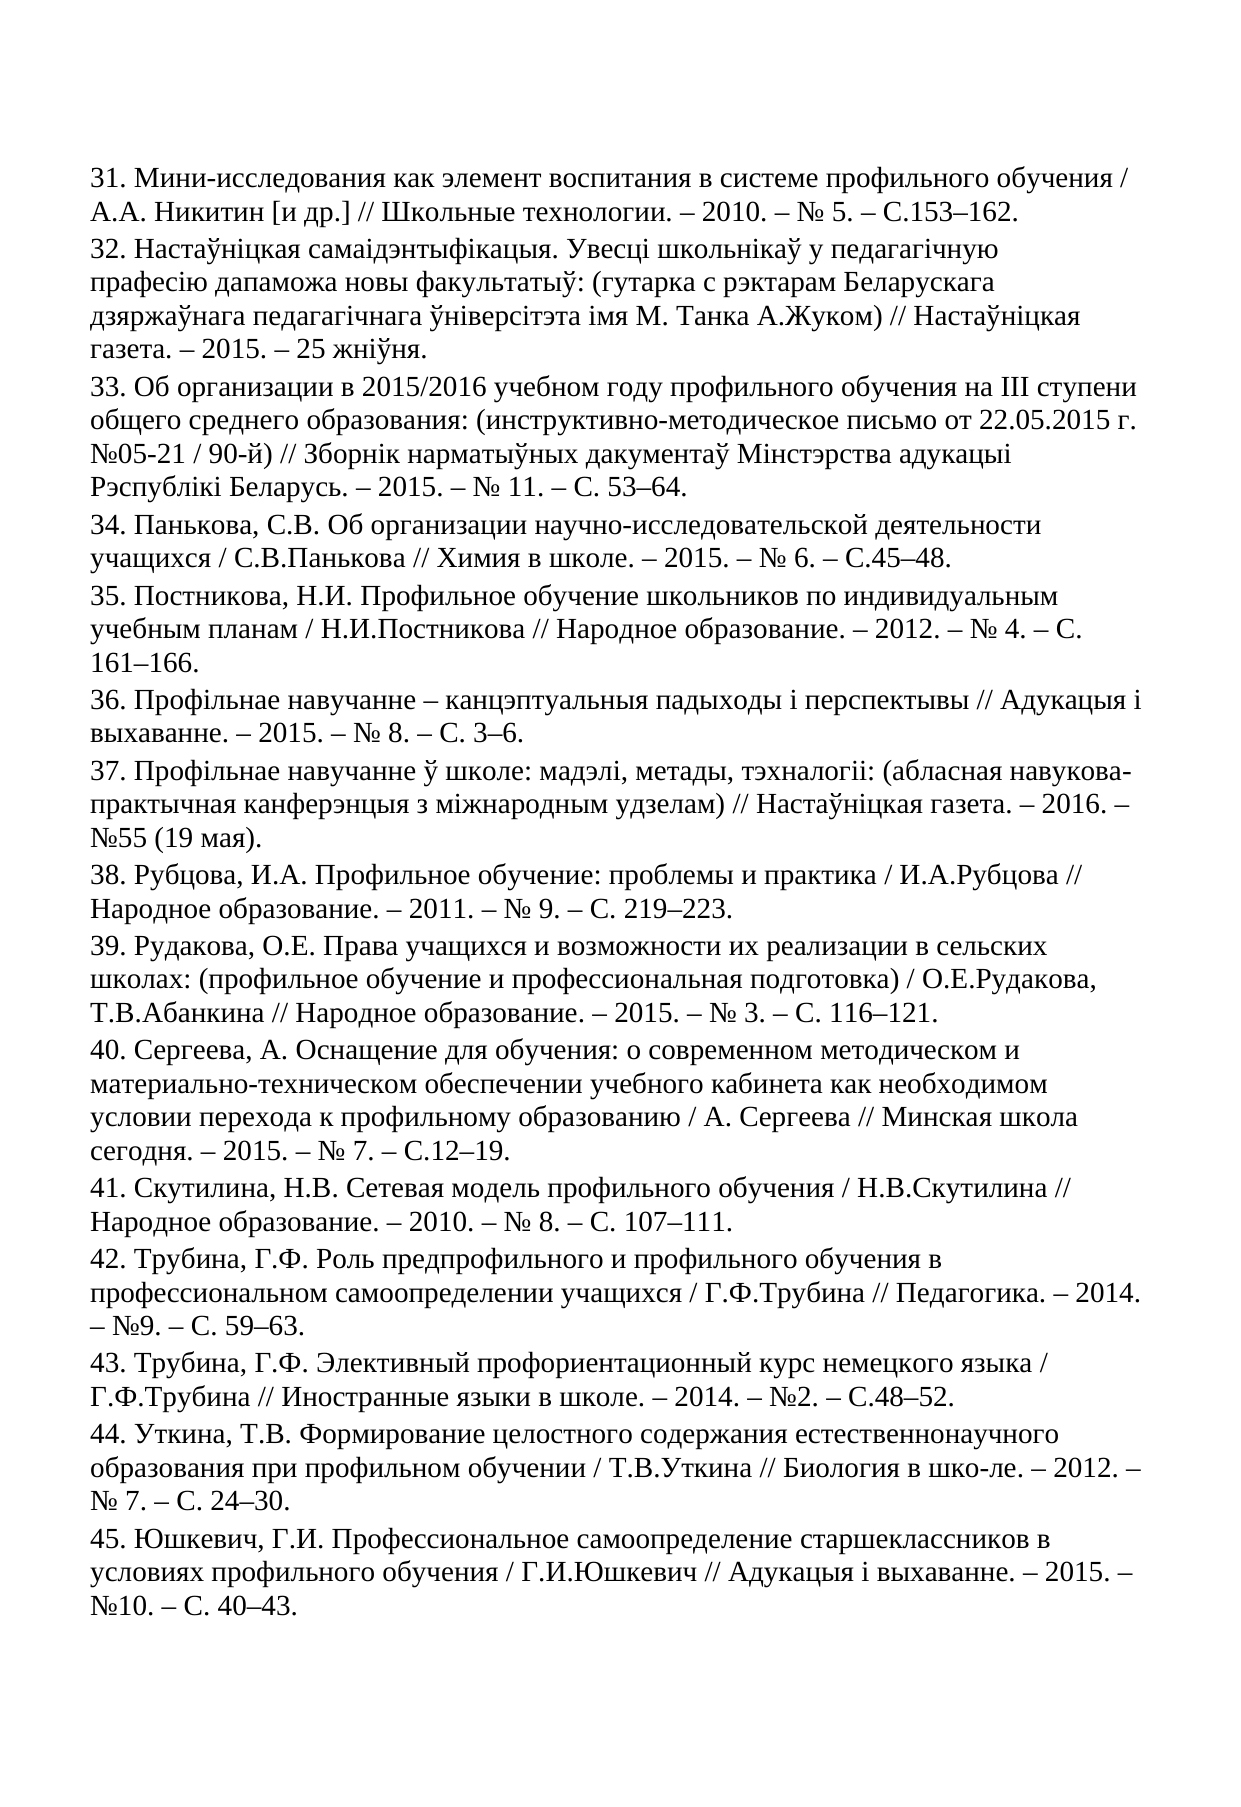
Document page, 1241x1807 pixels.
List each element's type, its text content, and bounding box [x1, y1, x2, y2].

text 32. Настаўніцкая самаідэнтыфікацыя. Увесці школьнікаў у педагагічную [90, 231, 1146, 264]
text 43. Трубина, Г.Ф. Элективный профориентационный курс немецкого языка / Г.Ф.Трубина // Иностранные языки в школе. – 2014. – №2. – С.48–52. [90, 1346, 1146, 1413]
text 45. Юшкевич, Г.И. Профессиональное самоопределение старшеклассников в условиях профильного обучения / Г.И.Юшкевич // Адукацыя і выхаванне. – 2015. – №10. – С. 40–43. [90, 1521, 1146, 1621]
text 36. Профільнае навучанне – канцэптуальныя падыходы і перспектывы // Адукацыя i выхаванне. – 2015. – № 8. – С. 3–6. [90, 682, 1146, 749]
text 31. Мини-исследования как элемент воспитания в системе профильного обучения / А.А. Никитин [и др.] // Школьные технологии. – 2010. – № 5. – С.153–162. [90, 160, 1146, 227]
text 41. Скутилина, Н.В. Сетевая модель профильного обучения / Н.В.Скутилина // Народное образование. – 2010. – № 8. – С. 107–111. [90, 1170, 1146, 1237]
text 34. Панькова, С.В. Об организации научно-исследовательской деятельности учащихся / С.В.Панькова // Химия в школе. – 2015. – № 6. – С.45–48. [90, 507, 1146, 574]
text 40. Сергеева, А. Оснащение для обучения: о современном методическом и материально-техническом обеспечении учебного кабинета как необходимом условии перехода к профильному образованию / А. Сергеева // Минская школа сегодня. – 2015. – № 7. – С.12–19. [90, 1032, 1146, 1167]
text 44. Уткина, Т.В. Формирование целостного содержания естественнонаучного образования при профильном обучении / Т.В.Уткина // Биология в шко-ле. – 2012. – № 7. – С. 24–30. [90, 1416, 1146, 1517]
text 33. Об организации в 2015/2016 учебном году профильного обучения на ІІІ ступени общего среднего образования: (инструктивно-методическое письмо от 22.05.2015 г.№05-21 / 90-й) // Зборнік нарматыўных дакументаў Мінстэрства адукацыі Рэспублікі Беларусь. – 2015. – № 11. – С. 53–64. [90, 369, 1146, 503]
text 38. Рубцова, И.А. Профильное обучение: проблемы и практика / И.А.Рубцова // Народное образование. – 2011. – № 9. – С. 219–223. [90, 857, 1146, 924]
text 39. Рудакова, О.Е. Права учащихся и возможности их реализации в сельских школах: (профильное обучение и профессиональная подготовка) / О.Е.Рудакова, Т.В.Абанкина // Народное образование. – 2015. – № 3. – С. 116–121. [90, 928, 1146, 1029]
text 35. Постникова, Н.И. Профильное обучение школьников по индивидуальным учебным планам / Н.И.Постникова // Народное образование. – 2012. – № 4. – С. 161–166. [90, 578, 1146, 678]
text прафесію дапаможа новы факультатыў: (гутарка с рэктарам Беларускага дзяржаўнага педагагічнага ўніверсітэта імя М. Танка А.Жуком) // Настаўніцкая газета. – 2015. – 25 жніўня. [90, 264, 1146, 365]
text 42. Трубина, Г.Ф. Роль предпрофильного и профильного обучения в профессиональном самоопределении учащихся / Г.Ф.Трубина // Педагогика. – 2014. – №9. – С. 59–63. [90, 1241, 1146, 1342]
text 37. Профільнае навучанне ў школе: мадэлі, метады, тэхналогіі: (абласная навукова-практычная канферэнцыя з міжнародным удзелам) // Настаўніцкая газета. – 2016. – №55 (19 мая). [90, 753, 1146, 853]
